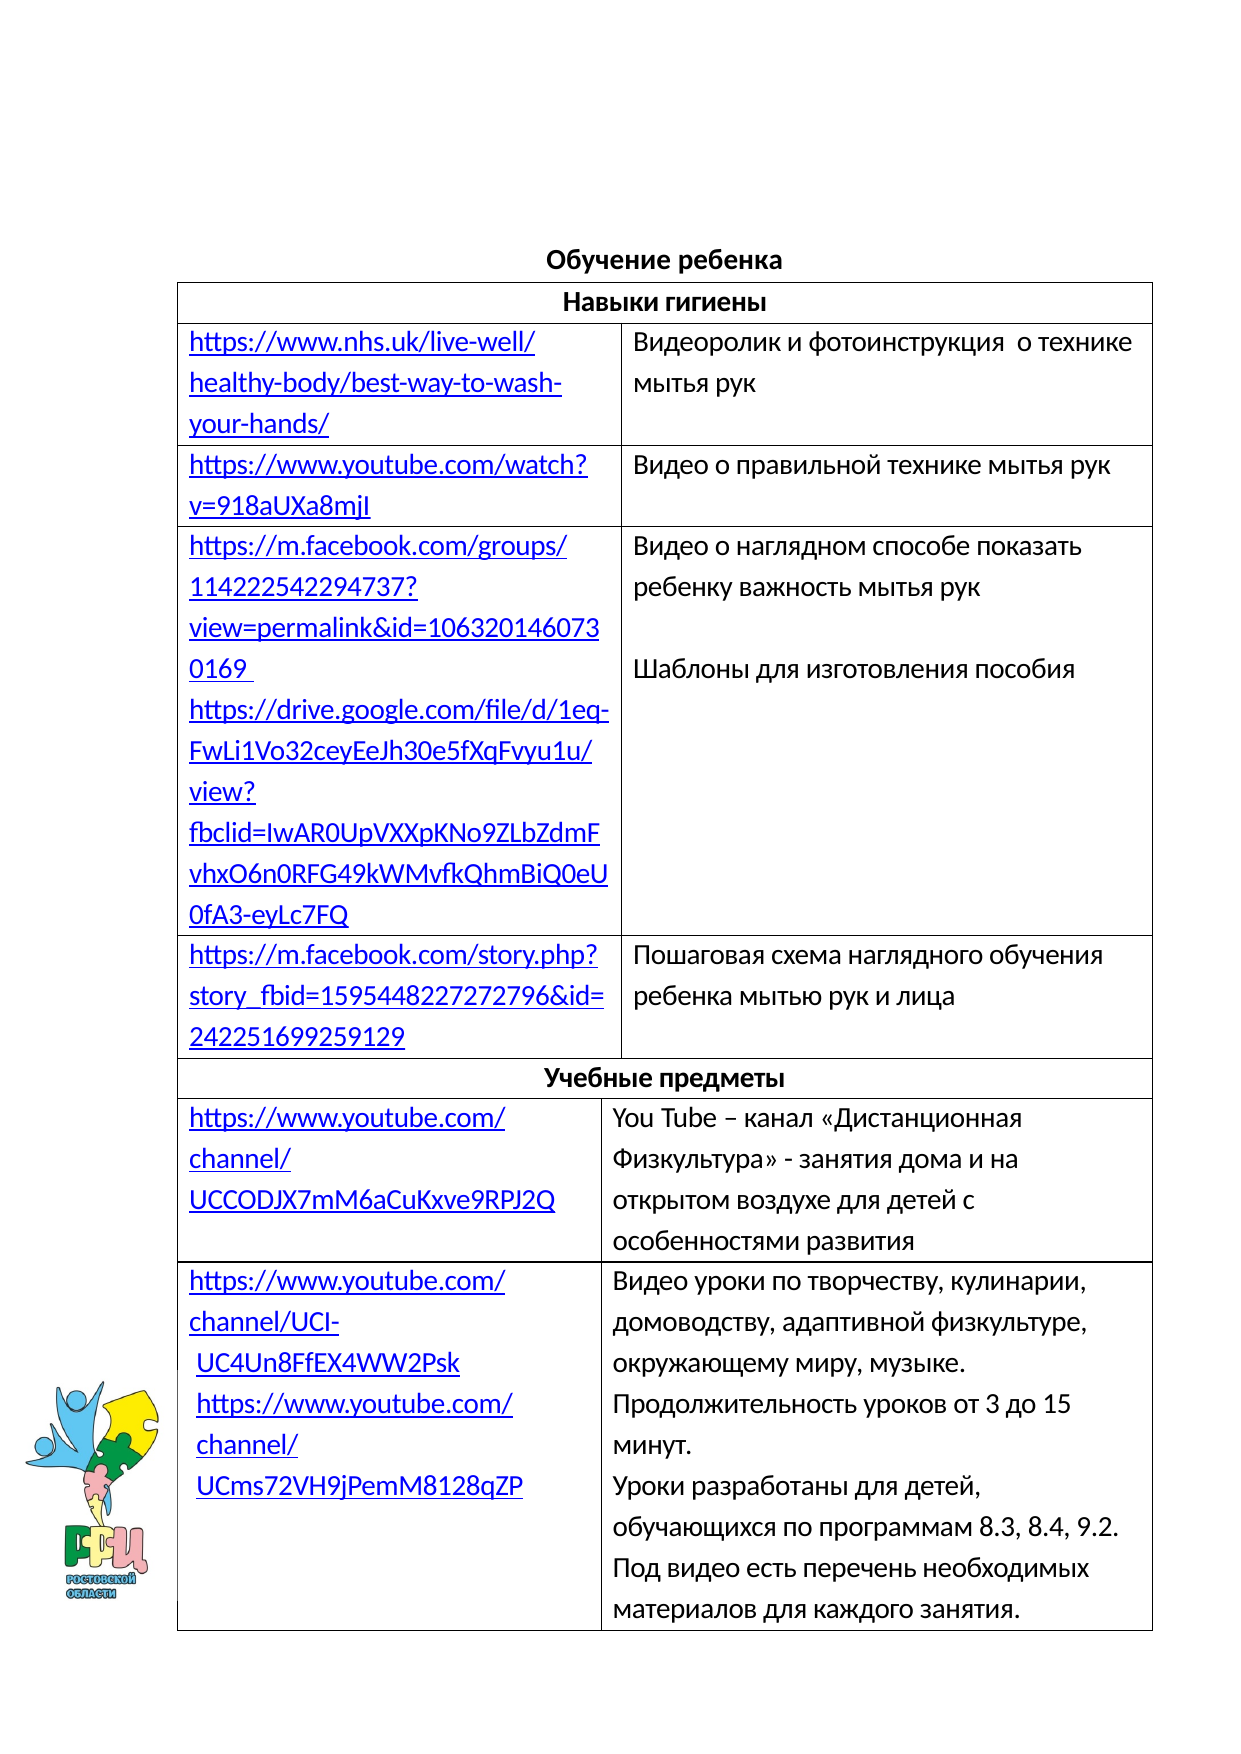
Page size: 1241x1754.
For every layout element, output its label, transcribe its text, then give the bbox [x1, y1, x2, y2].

table_cell https://www.nhs.uk/live-well/healthy-body/best-way-to-wash-your-hands/ [178, 324, 621, 445]
table_cell Учебные предметы [178, 1059, 1152, 1098]
table_cell https://www.youtube.com/watch?v=918aUXa8mjI [178, 446, 621, 526]
table_cell Видео о наглядном способе показать ребенку важность мытья рук Шаблоны для изготовления пособия [622, 527, 1152, 935]
table_cell Пошаговая схема наглядного обучения ребенка мытью рук и лица [622, 936, 1152, 1058]
table_cell https://www.youtube.com/channel/UCCODJX7mM6aCuKxve9RPJ2Q [178, 1099, 601, 1261]
table_cell You Tube – канал «Дистанционная Физкультура» - занятия дома и на открытом воздухе для детей с особенностями развития [602, 1099, 1152, 1261]
table_cell https://m.facebook.com/story.php?story_fbid=1595448227272796&id=242251699259129 [178, 936, 621, 1058]
table_cell Видеоролик и фотоинструкция о технике мытья рук [622, 324, 1152, 445]
picture [18, 1370, 178, 1599]
table_header Навыки гигиены [178, 283, 1152, 322]
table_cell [178, 1263, 601, 1629]
text Обучение ребенка [177, 241, 1152, 277]
table_cell https://m.facebook.com/groups/114222542294737?view=permalink&id=1063201460730169 https://drive.google.com/file/d/1eq-FwLi1Vo32ceyEeJh30e5fXqFvyu1u/view?fbclid=IwAR0UpVXXpKNo9ZLbZdmFvhxO6n0RFG49kWMvfkQhmBiQ0eU0fA3-eyLc7FQ [178, 527, 621, 935]
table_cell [602, 1263, 1152, 1629]
table_cell Видео о правильной технике мытья рук [622, 446, 1152, 526]
